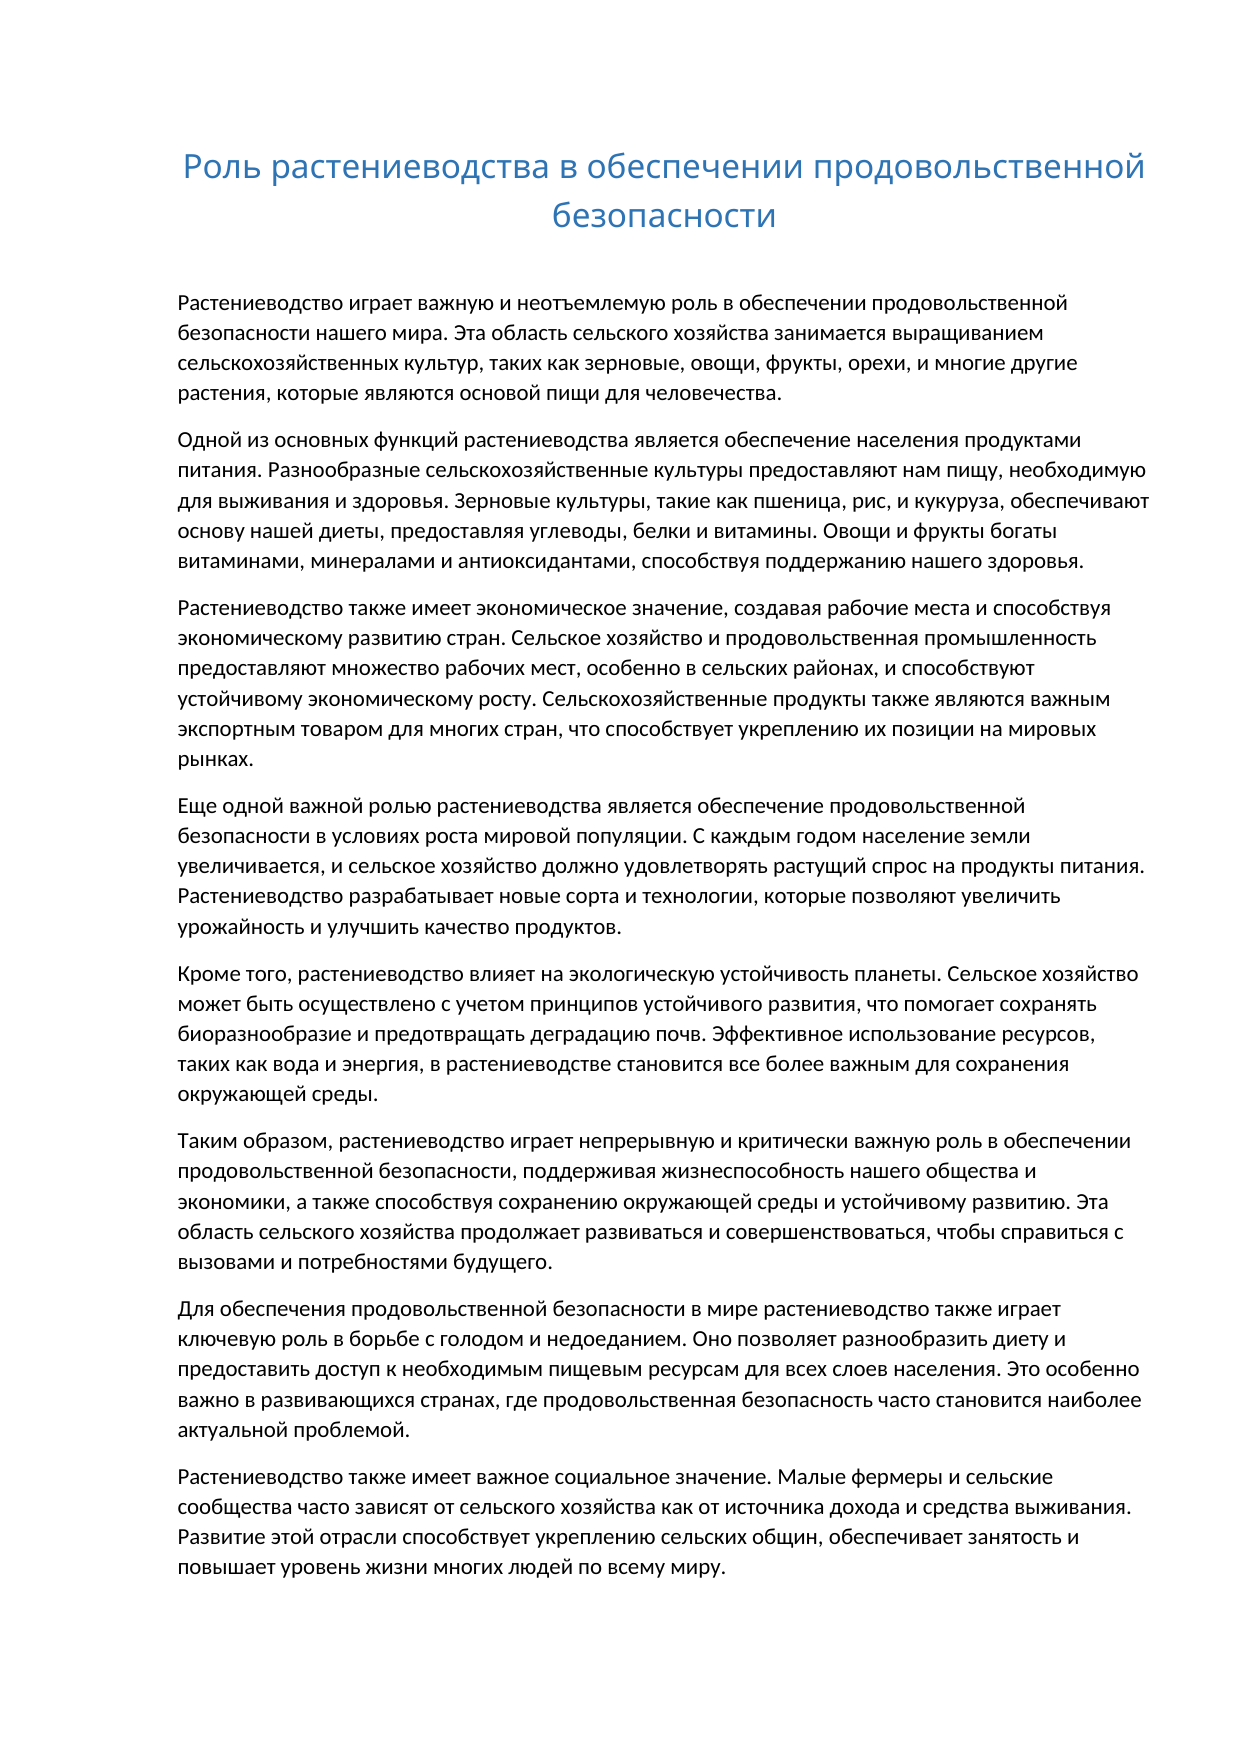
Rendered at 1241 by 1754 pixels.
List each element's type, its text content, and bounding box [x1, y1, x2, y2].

text Одной из основных функций растениеводства является обеспечение населения продуктами питания. Разнообразные сельскохозяйственные культуры предоставляют нам пищу, необходимую для выживания и здоровья. Зерновые культуры, такие как пшеница, рис, и кукуруза, обеспечивают основу нашей диеты, предоставляя углеводы, белки и витамины. Овощи и фрукты богаты витаминами, минералами и антиоксидантами, способствуя поддержанию нашего здоровья. [177, 425, 1152, 574]
text Таким образом, растениеводство играет непрерывную и критически важную роль в обеспечении продовольственной безопасности, поддерживая жизнеспособность нашего общества и экономики, а также способствуя сохранению окружающей среды и устойчивому развитию. Эта область сельского хозяйства продолжает развиваться и совершенствоваться, чтобы справиться с вызовами и потребностями будущего. [177, 1126, 1152, 1275]
text Для обеспечения продовольственной безопасности в мире растениеводство также играет ключевую роль в борьбе с голодом и недоеданием. Оно позволяет разнообразить диету и предоставить доступ к необходимым пищевым ресурсам для всех слоев населения. Это особенно важно в развивающихся странах, где продовольственная безопасность часто становится наиболее актуальной проблемой. [177, 1294, 1152, 1443]
text Растениеводство играет важную и неотъемлемую роль в обеспечении продовольственной безопасности нашего мира. Эта область сельского хозяйства занимается выращиванием сельскохозяйственных культур, таких как зерновые, овощи, фрукты, орехи, и многие другие растения, которые являются основой пищи для человечества. [177, 288, 1152, 407]
subtitle Роль растениеводства в обеспечении продовольственной безопасности [177, 143, 1152, 237]
text Еще одной важной ролью растениеводства является обеспечение продовольственной безопасности в условиях роста мировой популяции. С каждым годом население земли увеличивается, и сельское хозяйство должно удовлетворять растущий спрос на продукты питания. Растениеводство разрабатывает новые сорта и технологии, которые позволяют увеличить урожайность и улучшить качество продуктов. [177, 791, 1152, 940]
text Растениеводство также имеет экономическое значение, создавая рабочие места и способствуя экономическому развитию стран. Сельское хозяйство и продовольственная промышленность предоставляют множество рабочих мест, особенно в сельских районах, и способствуют устойчивому экономическому росту. Сельскохозяйственные продукты также являются важным экспортным товаром для многих стран, что способствует укреплению их позиции на мировых рынках. [177, 593, 1152, 772]
text Кроме того, растениеводство влияет на экологическую устойчивость планеты. Сельское хозяйство может быть осуществлено с учетом принципов устойчивого развития, что помогает сохранять биоразнообразие и предотвращать деградацию почв. Эффективное использование ресурсов, таких как вода и энергия, в растениеводстве становится все более важным для сохранения окружающей среды. [177, 959, 1152, 1108]
text Растениеводство также имеет важное социальное значение. Малые фермеры и сельские сообщества часто зависят от сельского хозяйства как от источника дохода и средства выживания. Развитие этой отрасли способствует укреплению сельских общин, обеспечивает занятость и повышает уровень жизни многих людей по всему миру. [177, 1462, 1152, 1581]
